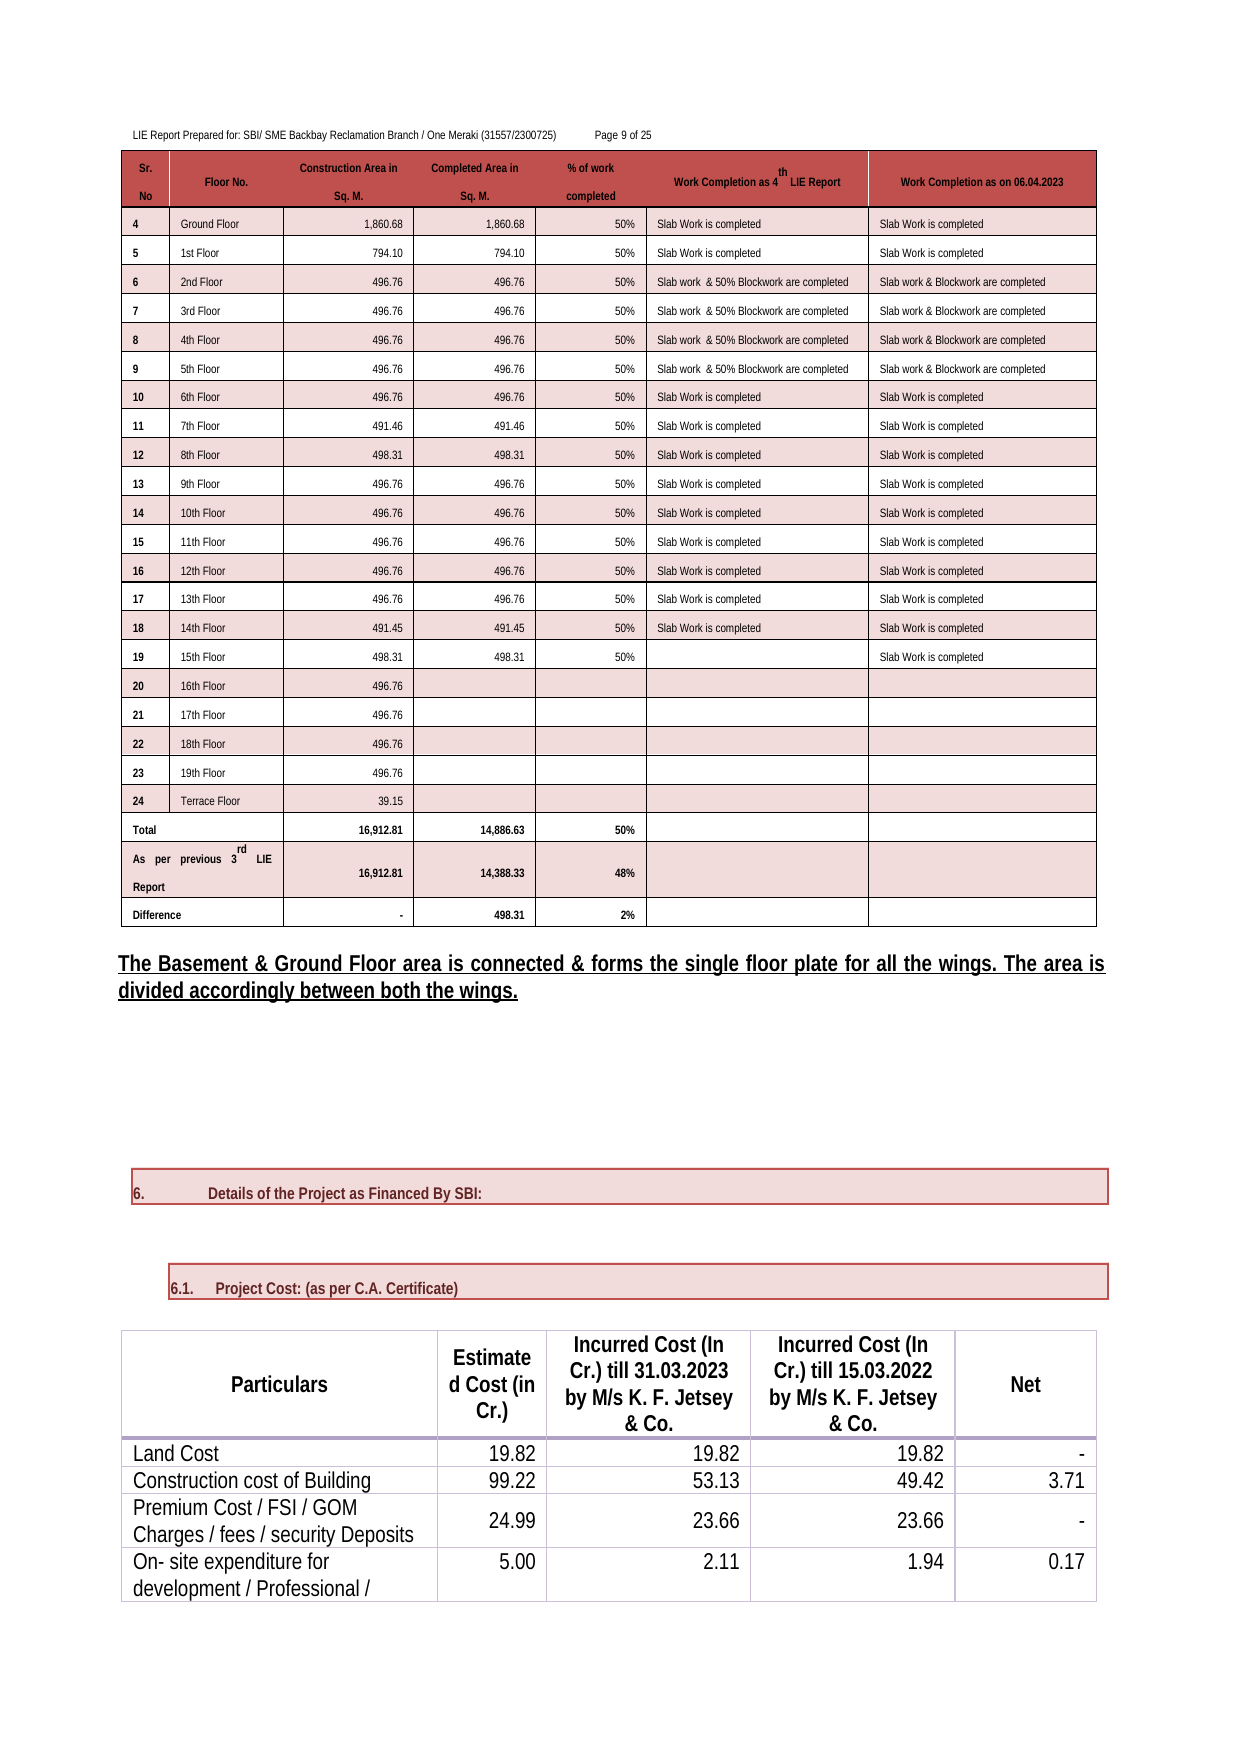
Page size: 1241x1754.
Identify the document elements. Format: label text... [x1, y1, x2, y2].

table_cell 19.82 [547, 1440, 750, 1466]
table_cell 50% [536, 611, 646, 639]
table_cell 14,388.33 [414, 842, 535, 897]
table_cell 50% [536, 813, 646, 841]
table_cell 496.76 [414, 381, 535, 408]
table_cell 496.76 [284, 467, 413, 495]
table_cell 496.76 [284, 265, 413, 293]
table_header % of work completed [536, 151, 646, 206]
table_cell [414, 669, 535, 697]
table_cell [647, 756, 868, 783]
table_cell Slab Work is completed [869, 438, 1096, 466]
table_cell 22 [122, 727, 169, 754]
table_cell [536, 756, 646, 783]
table_cell 39.15 [284, 785, 413, 812]
table_cell 18 [122, 611, 169, 639]
table_cell 23 [122, 756, 169, 783]
table_cell 12 [122, 438, 169, 466]
table_cell 0.17 [956, 1548, 1096, 1601]
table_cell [122, 1548, 437, 1601]
table_cell Slab work & Blockwork are completed [869, 352, 1096, 379]
table_cell 53.13 [547, 1467, 750, 1493]
table_cell 16th Floor [170, 669, 283, 697]
table_header Work Completion as 4th LIE Report [646, 151, 868, 206]
table_cell 50% [536, 467, 646, 495]
table_cell 24 [122, 785, 169, 812]
table_cell Ground Floor [170, 208, 283, 235]
table_cell [869, 727, 1096, 754]
table_cell [647, 727, 868, 754]
table_cell 8th Floor [170, 438, 283, 466]
table_cell 498.31 [284, 438, 413, 466]
table_cell [869, 898, 1096, 926]
table_cell Slab work & Blockwork are completed [869, 294, 1096, 322]
table_cell 496.76 [414, 554, 535, 581]
table_header Construction Area in Sq. M. [283, 151, 414, 206]
table_cell 498.31 [284, 640, 413, 668]
table_cell Slab Work is completed [647, 611, 868, 639]
table_cell 4 [122, 208, 169, 235]
table_cell [647, 669, 868, 697]
table_cell 12th Floor [170, 554, 283, 581]
table_cell 13th Floor [170, 583, 283, 610]
table_cell - [284, 898, 413, 926]
table_header Particulars [122, 1331, 437, 1436]
table_cell 496.76 [284, 698, 413, 726]
table_cell 1.94 [751, 1548, 954, 1601]
table_cell 16,912.81 [284, 842, 413, 897]
table_cell 10 [122, 381, 169, 408]
table_cell 15 [122, 525, 169, 553]
table_cell Slab Work is completed [647, 236, 868, 264]
table_cell 498.31 [414, 640, 535, 668]
table_cell 794.10 [414, 236, 535, 264]
table_cell 50% [536, 496, 646, 524]
table_cell [647, 898, 868, 926]
table_cell 491.45 [414, 611, 535, 639]
table_cell 99.22 [438, 1467, 546, 1493]
table_cell 491.46 [284, 409, 413, 437]
table_cell 4th Floor [170, 323, 283, 351]
table_cell [647, 640, 868, 668]
table_cell [536, 698, 646, 726]
table_cell 496.76 [414, 583, 535, 610]
table_header Net [956, 1331, 1096, 1436]
table_cell 11 [122, 409, 169, 437]
table_cell 16,912.81 [284, 813, 413, 841]
table_cell 50% [536, 352, 646, 379]
table_cell 15th Floor [170, 640, 283, 668]
table_cell Slab Work is completed [869, 583, 1096, 610]
table_cell 496.76 [414, 496, 535, 524]
table_cell 50% [536, 525, 646, 553]
table_cell 491.46 [414, 409, 535, 437]
table_cell 491.45 [284, 611, 413, 639]
table_cell 14 [122, 496, 169, 524]
table_cell 23.66 [751, 1494, 954, 1547]
table_cell Slab Work is completed [869, 525, 1096, 553]
table_cell 23.66 [547, 1494, 750, 1547]
table_cell Slab Work is completed [647, 583, 868, 610]
table_cell 496.76 [284, 496, 413, 524]
table_cell [536, 785, 646, 812]
table_cell 794.10 [284, 236, 413, 264]
table_cell 50% [536, 438, 646, 466]
table_cell 6 [122, 265, 169, 293]
table_cell 19th Floor [170, 756, 283, 783]
table_cell 7th Floor [170, 409, 283, 437]
table_cell 17th Floor [170, 698, 283, 726]
table_cell 496.76 [284, 756, 413, 783]
table_header Floor No. [170, 151, 283, 206]
table_cell 20 [122, 669, 169, 697]
table_cell [647, 842, 868, 897]
subtitle Details of the Project as Financed By SBI: [133, 1170, 1107, 1203]
table_cell Slab Work is completed [869, 381, 1096, 408]
table_cell 496.76 [414, 525, 535, 553]
table_cell 19.82 [438, 1440, 546, 1466]
table_cell [869, 813, 1096, 841]
table_cell Total [122, 813, 283, 841]
table_cell 50% [536, 381, 646, 408]
subtitle Project Cost: (as per C.A. Certificate) [170, 1265, 1107, 1298]
table_cell 496.76 [414, 323, 535, 351]
table_cell - [956, 1494, 1096, 1547]
table_cell Slab Work is completed [869, 467, 1096, 495]
table_cell 5.00 [438, 1548, 546, 1601]
table_cell Slab Work is completed [869, 208, 1096, 235]
table_cell 11th Floor [170, 525, 283, 553]
table_cell 496.76 [284, 381, 413, 408]
table_cell [414, 785, 535, 812]
table_cell [536, 727, 646, 754]
table_cell 496.76 [414, 294, 535, 322]
table_cell 6th Floor [170, 381, 283, 408]
table_cell Slab work & 50% Blockwork are completed [647, 352, 868, 379]
table_cell 13 [122, 467, 169, 495]
table_cell 14,886.63 [414, 813, 535, 841]
table_cell Premium Cost / FSI / GOM Charges / fees / security Deposits [122, 1494, 437, 1547]
table_header Sr. No [122, 151, 169, 206]
table_cell 21 [122, 698, 169, 726]
table_cell 50% [536, 323, 646, 351]
table_cell 50% [536, 409, 646, 437]
table_cell 9th Floor [170, 467, 283, 495]
table_cell 9 [122, 352, 169, 379]
table_cell 49.42 [751, 1467, 954, 1493]
table_cell 19.82 [751, 1440, 954, 1466]
table_cell 50% [536, 208, 646, 235]
table_cell 50% [536, 583, 646, 610]
table_cell As per previous 3rd LIE Report [122, 842, 283, 897]
table_cell [647, 785, 868, 812]
table_cell 8 [122, 323, 169, 351]
table_cell [869, 756, 1096, 783]
table_cell 10th Floor [170, 496, 283, 524]
table_cell Slab Work is completed [647, 554, 868, 581]
table_cell Slab work & 50% Blockwork are completed [647, 265, 868, 293]
table_cell 496.76 [284, 294, 413, 322]
table_cell 17 [122, 583, 169, 610]
table_cell Slab work & 50% Blockwork are completed [647, 294, 868, 322]
table_cell 496.76 [414, 467, 535, 495]
table_cell 496.76 [284, 525, 413, 553]
table_cell Slab work & Blockwork are completed [869, 265, 1096, 293]
table_header Estimated Cost (in Cr.) [438, 1331, 546, 1436]
table_cell [414, 756, 535, 783]
table_cell 3.71 [956, 1467, 1096, 1493]
table_cell 3rd Floor [170, 294, 283, 322]
table_cell Slab Work is completed [647, 381, 868, 408]
table_cell 2% [536, 898, 646, 926]
table_cell [869, 698, 1096, 726]
table_cell Slab Work is completed [869, 409, 1096, 437]
table_cell 1st Floor [170, 236, 283, 264]
table_cell 50% [536, 236, 646, 264]
table_cell [869, 842, 1096, 897]
table_cell 50% [536, 640, 646, 668]
table_cell Difference [122, 898, 283, 926]
table_cell 24.99 [438, 1494, 546, 1547]
table_cell [414, 727, 535, 754]
table_cell Slab Work is completed [647, 208, 868, 235]
table_cell Slab Work is completed [647, 409, 868, 437]
table_cell Slab Work is completed [869, 496, 1096, 524]
table_cell 496.76 [284, 352, 413, 379]
text The Basement & Ground Floor area is connected & forms the single floor plate for all the wings. The area is divided accordingly between both the wings. [118, 950, 1107, 1003]
table_cell [869, 785, 1096, 812]
table_cell Slab work & 50% Blockwork are completed [647, 323, 868, 351]
table_cell 496.76 [284, 669, 413, 697]
table_cell 496.76 [414, 265, 535, 293]
table_cell 496.76 [284, 323, 413, 351]
table_cell 19 [122, 640, 169, 668]
table_cell [647, 698, 868, 726]
table_cell Slab Work is completed [647, 525, 868, 553]
table_cell 48% [536, 842, 646, 897]
table_cell 496.76 [284, 583, 413, 610]
table_cell 498.31 [414, 898, 535, 926]
table_cell Slab Work is completed [869, 236, 1096, 264]
table_cell 496.76 [284, 554, 413, 581]
table_cell Slab work & Blockwork are completed [869, 323, 1096, 351]
table_header Work Completion as on 06.04.2023 [869, 151, 1096, 206]
table_cell 50% [536, 265, 646, 293]
table_header Incurred Cost (In Cr.) till 15.03.2022 by M/s K. F. Jetsey & Co. [751, 1331, 954, 1436]
table_header Incurred Cost (In Cr.) till 31.03.2023 by M/s K. F. Jetsey & Co. [547, 1331, 750, 1436]
table_cell [414, 698, 535, 726]
table_cell Terrace Floor [170, 785, 283, 812]
table_cell 7 [122, 294, 169, 322]
table_cell 1,860.68 [284, 208, 413, 235]
table_cell 5th Floor [170, 352, 283, 379]
table_cell Construction cost of Building [122, 1467, 437, 1493]
table_cell Slab Work is completed [869, 554, 1096, 581]
table_cell 1,860.68 [414, 208, 535, 235]
table_cell 16 [122, 554, 169, 581]
table_cell Land Cost [122, 1440, 437, 1466]
table_cell [536, 669, 646, 697]
table_cell 498.31 [414, 438, 535, 466]
table_cell 496.76 [284, 727, 413, 754]
table_cell [869, 669, 1096, 697]
table_cell 18th Floor [170, 727, 283, 754]
table_cell [647, 813, 868, 841]
table_cell 2nd Floor [170, 265, 283, 293]
table_cell 5 [122, 236, 169, 264]
table_cell Slab Work is completed [869, 611, 1096, 639]
table_cell 50% [536, 554, 646, 581]
table_cell - [956, 1440, 1096, 1466]
table_cell 496.76 [414, 352, 535, 379]
table_cell 2.11 [547, 1548, 750, 1601]
table_cell 50% [536, 294, 646, 322]
table_cell Slab Work is completed [647, 438, 868, 466]
table_cell Slab Work is completed [869, 640, 1096, 668]
table_cell 14th Floor [170, 611, 283, 639]
table_cell Slab Work is completed [647, 467, 868, 495]
table_header Completed Area in Sq. M. [414, 151, 536, 206]
table_cell Slab Work is completed [647, 496, 868, 524]
